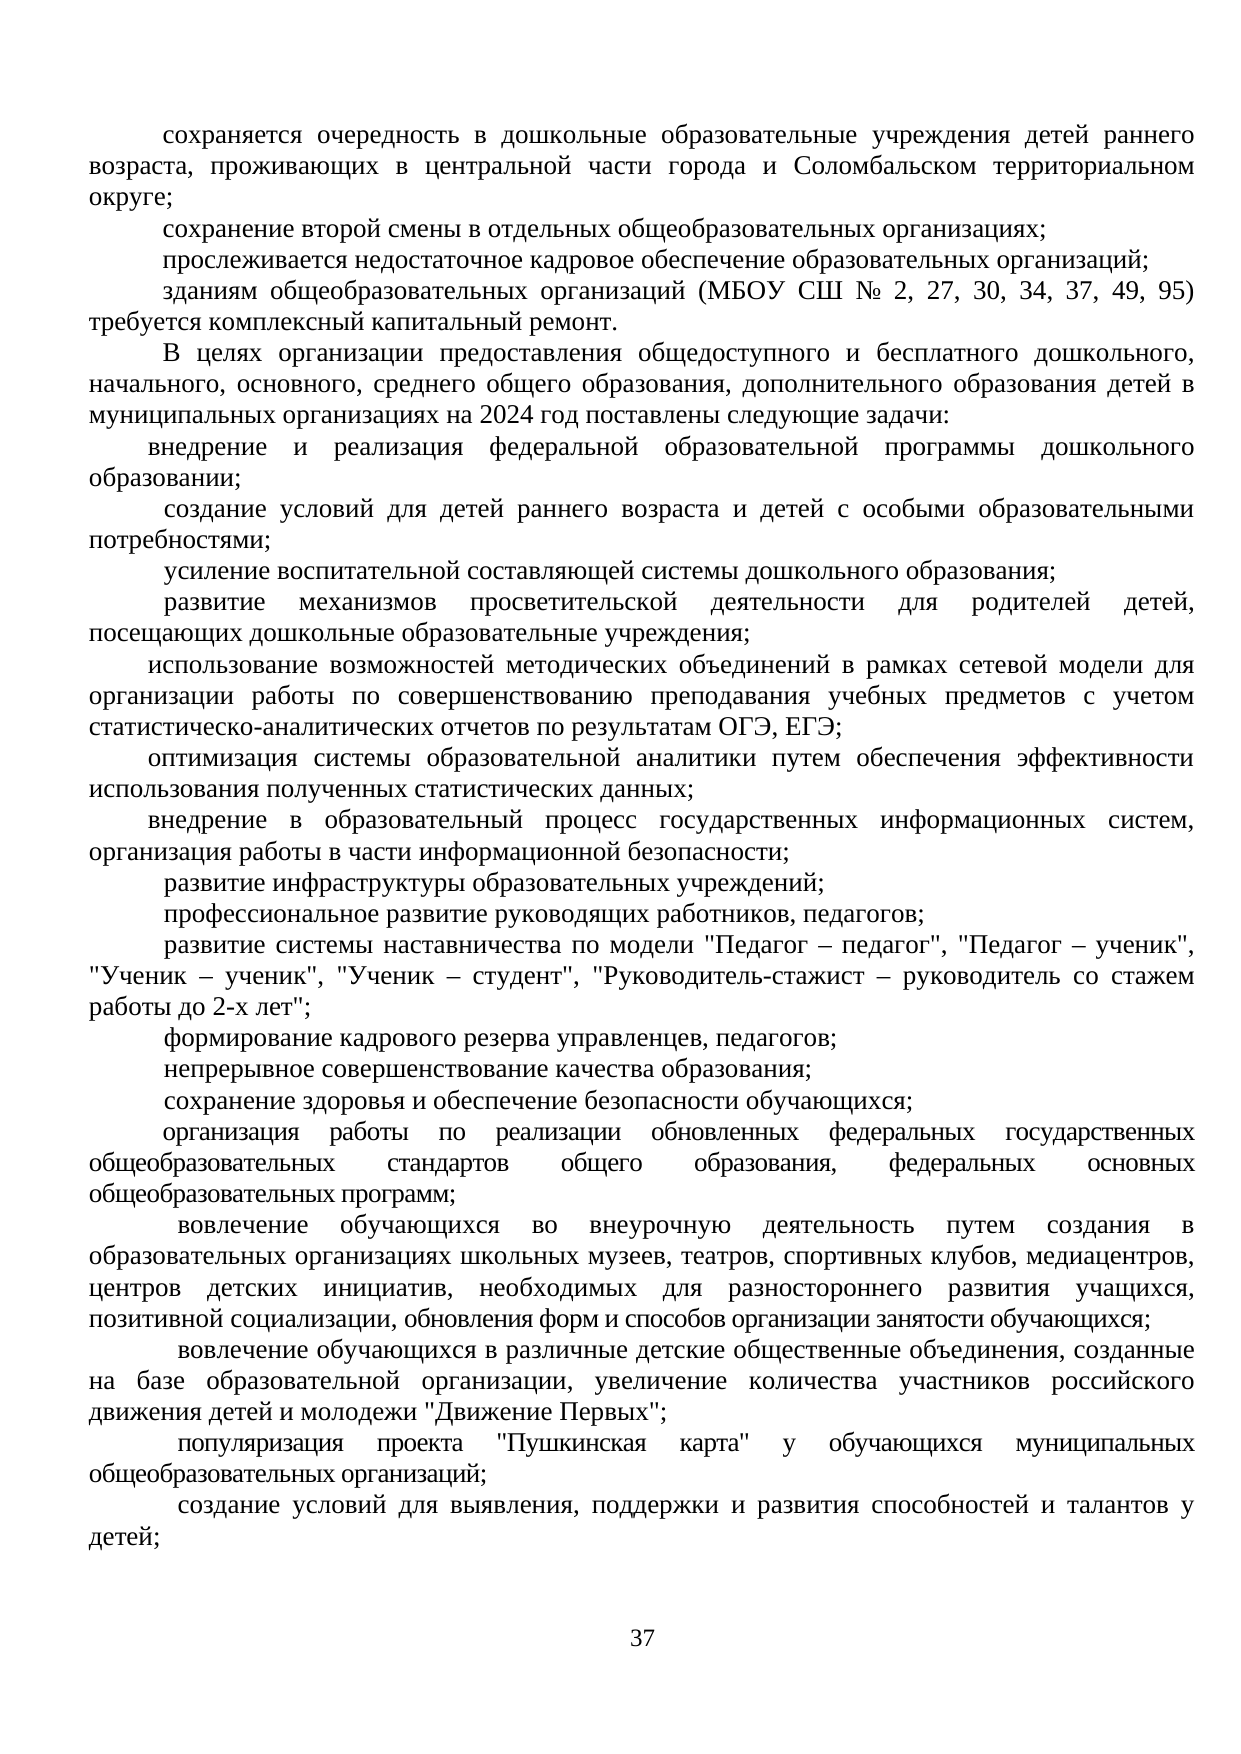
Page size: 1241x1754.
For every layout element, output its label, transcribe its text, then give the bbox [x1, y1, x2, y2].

text использование возможностей методических объединений в рамках сетевой модели для организации работы по совершенствованию преподавания учебных предметов с учетом статистическо-аналитических отчетов по результатам ОГЭ, ЕГЭ; [89, 648, 1196, 741]
text вовлечение обучающихся во внеурочную деятельность путем создания в образовательных организациях школьных музеев, театров, спортивных клубов, медиацентров, центров детских инициатив, необходимых для разностороннего развития учащихся, позитивной социализации, обновления форм и способов организации занятости обучающихся; [89, 1208, 1196, 1333]
text создание условий для выявления, поддержки и развития способностей и талантов у детей; [89, 1489, 1196, 1551]
text оптимизация системы образовательной аналитики путем обеспечения эффективности использования полученных статистических данных; [89, 741, 1196, 803]
text В целях организации предоставления общедоступного и бесплатного дошкольного, начального, основного, среднего общего образования, дополнительного образования детей в муниципальных организациях на 2024 год поставлены следующие задачи: [89, 336, 1196, 430]
text усиление воспитательной составляющей системы дошкольного образования; [89, 554, 1196, 585]
text сохранение здоровья и обеспечение безопасности обучающихся; [89, 1084, 1196, 1115]
text внедрение и реализация федеральной образовательной программы дошкольного образовании; [89, 430, 1196, 492]
text развитие инфраструктуры образовательных учреждений; [89, 866, 1196, 897]
text вовлечение обучающихся в различные детские общественные объединения, созданные на базе образовательной организации, увеличение количества участников российского движения детей и молодежи "Движение Первых"; [89, 1333, 1196, 1426]
text развитие механизмов просветительской деятельности для родителей детей, посещающих дошкольные образовательные учреждения; [89, 585, 1196, 648]
text профессиональное развитие руководящих работников, педагогов; [89, 897, 1196, 928]
text развитие системы наставничества по модели "Педагог – педагог", "Педагог – ученик", "Ученик – ученик", "Ученик – студент", "Руководитель-стажист – руководитель со стажем работы до 2-х лет"; [89, 928, 1196, 1021]
text создание условий для детей раннего возраста и детей с особыми образовательными потребностями; [89, 492, 1196, 554]
text зданиям общеобразовательных организаций (МБОУ СШ № 2, 27, 30, 34, 37, 49, 95) требуется комплексный капитальный ремонт. [89, 274, 1196, 336]
text популяризация проекта "Пушкинская карта" у обучающихся муниципальных общеобразовательных организаций; [89, 1426, 1196, 1489]
text непрерывное совершенствование качества образования; [89, 1053, 1196, 1084]
text организация работы по реализации обновленных федеральных государственных общеобразовательных стандартов общего образования, федеральных основных общеобразовательных программ; [89, 1115, 1196, 1208]
text сохраняется очередность в дошкольные образовательные учреждения детей раннего возраста, проживающих в центральной части города и Соломбальском территориальном округе; [89, 118, 1196, 212]
text сохранение второй смены в отдельных общеобразовательных организациях; [89, 212, 1196, 243]
text формирование кадрового резерва управленцев, педагогов; [89, 1021, 1196, 1053]
text внедрение в образовательный процесс государственных информационных систем, организация работы в части информационной безопасности; [89, 803, 1196, 866]
text прослеживается недостаточное кадровое обеспечение образовательных организаций; [89, 243, 1196, 274]
